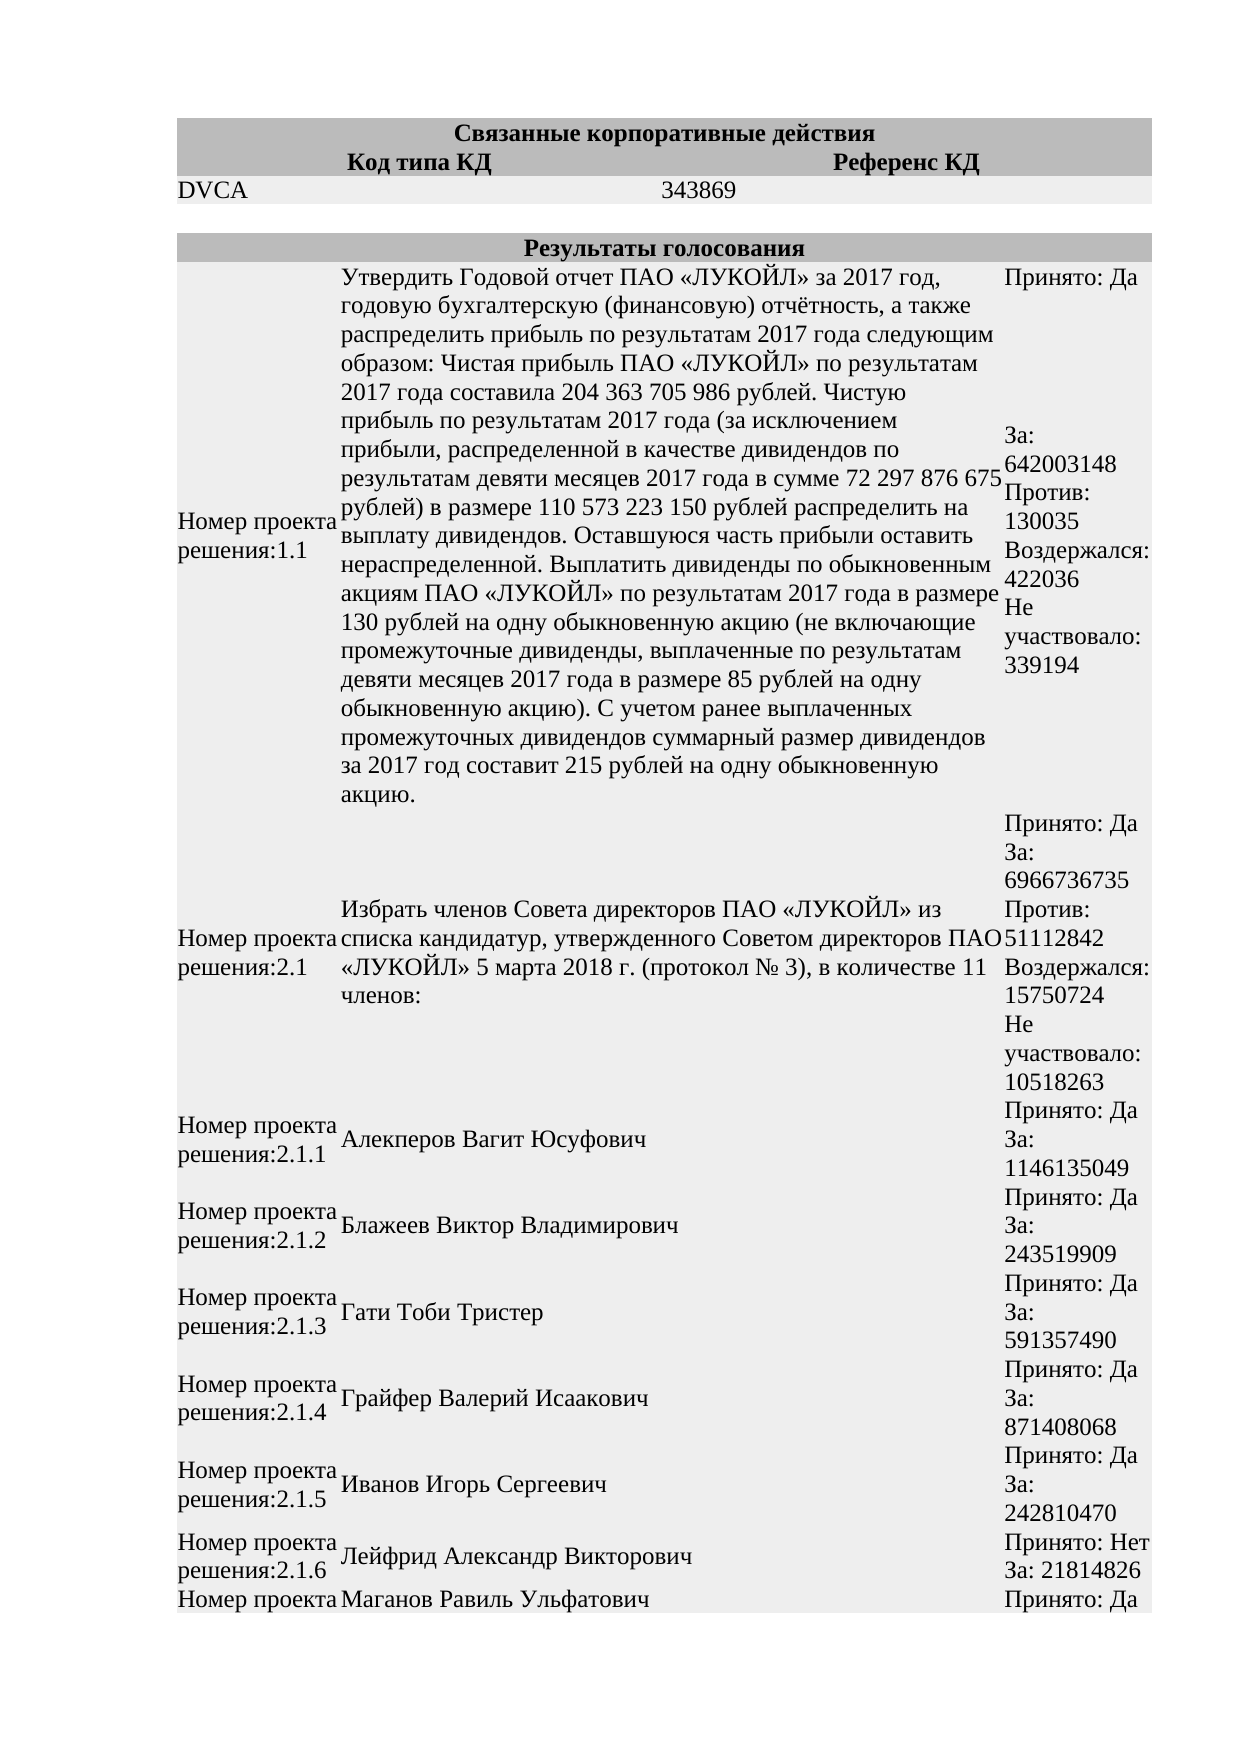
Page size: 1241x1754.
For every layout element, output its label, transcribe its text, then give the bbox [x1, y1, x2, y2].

table_header Связанные корпоративные действия [177, 118, 1152, 147]
table_cell DVCA [177, 176, 661, 204]
table_cell Принято: Да [1004, 808, 1152, 837]
table_cell Гати Тоби Тристер [341, 1268, 1004, 1354]
table_header Результаты голосования [177, 233, 1152, 262]
table_cell Лейфрид Александр Викторович [341, 1527, 1004, 1584]
table_cell Блажеев Виктор Владимирович [341, 1182, 1004, 1268]
table_cell Номер проекта решения:2.1.3 [177, 1268, 341, 1354]
table_cell Принято: Да [1004, 1584, 1152, 1613]
table_cell 343869 [661, 176, 1152, 204]
table_cell Номер проекта решения:2.1 [177, 808, 341, 1096]
table_cell Принято: Нет [1004, 1527, 1152, 1556]
table_cell Иванов Игорь Сергеевич [341, 1441, 1004, 1527]
table_cell Номер проекта решения:1.1 [177, 262, 341, 808]
table_cell Код типа КД [177, 147, 661, 176]
table_cell Принято: Да [1004, 1268, 1152, 1297]
table_cell Номер проекта решения:2.1.6 [177, 1527, 341, 1584]
table_cell За: 6966736735 Против: 51112842 Воздержался: 15750724 Не участвовало: 10518263 [1004, 837, 1152, 1096]
table_cell Избрать членов Совета директоров ПАО «ЛУКОЙЛ» из списка кандидатур, утвержденного Советом директоров ПАО «ЛУКОЙЛ» 5 марта 2018 г. (протокол № 3), в количестве 11 членов: [341, 808, 1004, 1096]
table_cell За: 642003148 Против: 130035 Воздержался: 422036 Не участвовало: 339194 [1004, 291, 1152, 808]
table_cell Утвердить Годовой отчет ПАО «ЛУКОЙЛ» за 2017 год, годовую бухгалтерскую (финансовую) отчётность, а также распределить прибыль по результатам 2017 года следующим образом: Чистая прибыль ПАО «ЛУКОЙЛ» по результатам 2017 года составила 204 363 705 986 рублей. Чистую прибыль по результатам 2017 года (за исключением прибыли, распределенной в качестве дивидендов по результатам девяти месяцев 2017 года в сумме 72 297 876 675 рублей) в размере 110 573 223 150 рублей распределить на выплату дивидендов. Оставшуюся часть прибыли оставить нераспределенной. Выплатить дивиденды по обыкновенным акциям ПАО «ЛУКОЙЛ» по результатам 2017 года в размере 130 рублей на одну обыкновенную акцию (не включающие промежуточные дивиденды, выплаченные по результатам девяти месяцев 2017 года в размере 85 рублей на одну обыкновенную акцию). С учетом ранее выплаченных промежуточных дивидендов суммарный размер дивидендов за 2017 год составит 215 рублей на одну обыкновенную акцию. [341, 262, 1004, 808]
table_cell За: 242810470 [1004, 1469, 1152, 1527]
table_cell За: 871408068 [1004, 1383, 1152, 1441]
table_cell За: 243519909 [1004, 1211, 1152, 1268]
table_cell Грайфер Валерий Исаакович [341, 1354, 1004, 1441]
table_cell За: 1146135049 [1004, 1124, 1152, 1182]
table_cell Номер проекта решения:2.1.7 [177, 1584, 341, 1613]
table_cell Номер проекта решения:2.1.4 [177, 1354, 341, 1441]
table_cell Номер проекта решения:2.1.2 [177, 1182, 341, 1268]
table_cell Принято: Да [1004, 1096, 1152, 1124]
table_cell Принято: Да [1004, 262, 1152, 291]
table_cell Принято: Да [1004, 1441, 1152, 1469]
table_cell Референс КД [661, 147, 1152, 176]
table_cell Маганов Равиль Ульфатович [341, 1584, 1004, 1613]
table_cell За: 591357490 [1004, 1297, 1152, 1354]
table_cell Номер проекта решения:2.1.1 [177, 1096, 341, 1182]
table_cell За: 21814826 [1004, 1556, 1152, 1584]
table_cell Принято: Да [1004, 1182, 1152, 1211]
table_cell Алекперов Вагит Юсуфович [341, 1096, 1004, 1182]
table_cell Принято: Да [1004, 1354, 1152, 1383]
table_cell Номер проекта решения:2.1.5 [177, 1441, 341, 1527]
